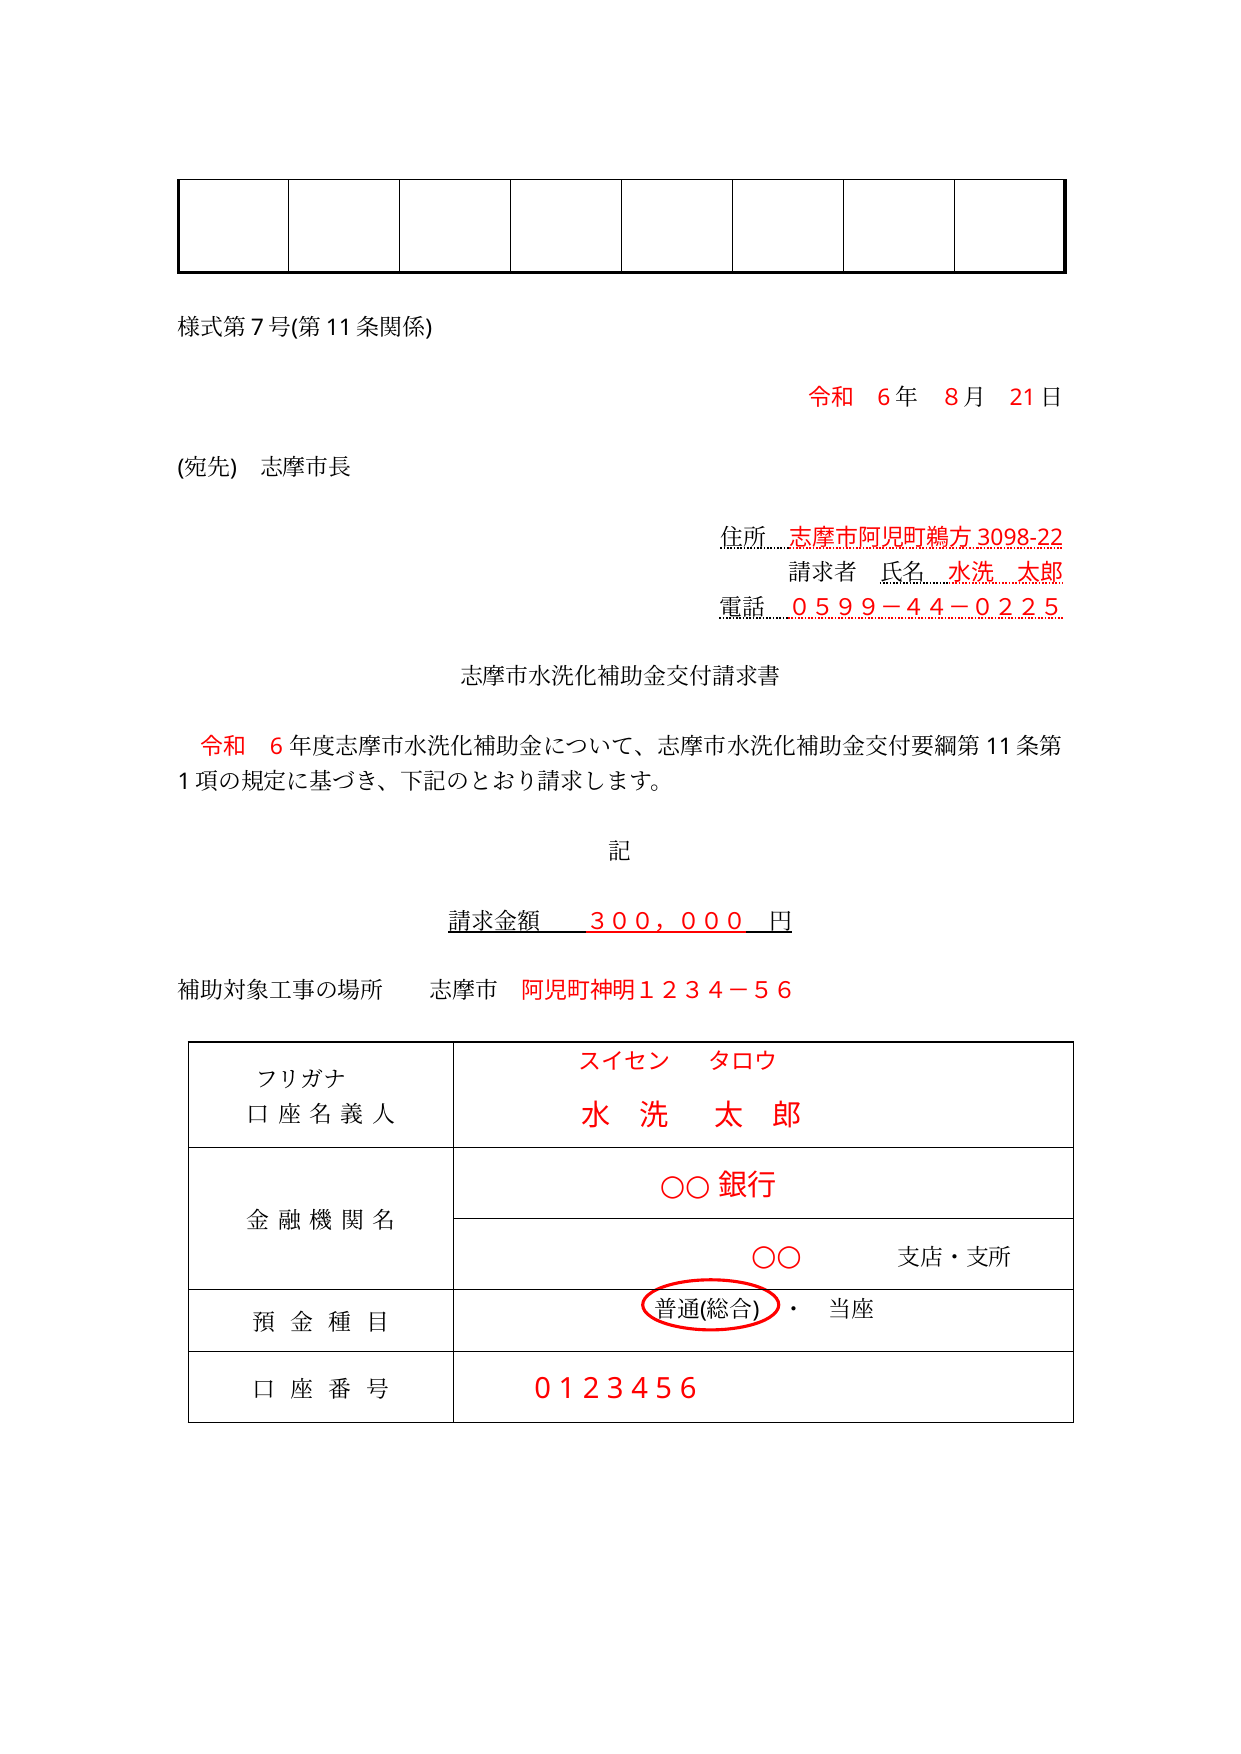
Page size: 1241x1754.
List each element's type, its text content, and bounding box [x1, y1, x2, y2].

table_cell 口座番号 [189, 1352, 453, 1422]
table_cell 預金種目 [189, 1290, 453, 1351]
text 請求金額 ３００，０００ 円 [177, 902, 1063, 937]
table_cell 0 1 2 3 4 5 6 [454, 1352, 1073, 1422]
table_header フリガナ 口座名義人 [189, 1043, 453, 1147]
text 令和 6年 ８月 21日 [177, 378, 1063, 413]
text 志摩市水洗化補助金交付請求書 [177, 657, 1063, 692]
table_cell [844, 180, 954, 271]
table_cell ○○ 銀行 [454, 1148, 1073, 1218]
table_cell [955, 180, 1063, 271]
text 電話 ０５９９－４４－０２２５ [177, 588, 1063, 623]
text (宛先) 志摩市長 [177, 448, 1063, 483]
text 令和 6 年度志摩市水洗化補助金について、志摩市水洗化補助金交付要綱第11条第1項の規定に基づき、下記のとおり請求します。 [177, 727, 1063, 797]
text 補助対象工事の場所 志摩市 阿児町神明１２３４－５６ [177, 972, 1063, 1006]
table_cell [289, 180, 399, 271]
table_cell 金融機関名 [189, 1148, 453, 1289]
table_cell ○○ 支店・支所 [454, 1219, 1073, 1289]
text 請求者 氏名 水洗 太郎 [177, 553, 1063, 588]
table_cell [180, 180, 288, 271]
table_cell [733, 180, 843, 271]
text 住所 志摩市阿児町鵜方3098-22 [177, 518, 1063, 553]
table_cell [511, 180, 621, 271]
text 様式第7号(第11条関係) [177, 308, 1063, 343]
table_header スイセン タロウ 水 洗 太 郎 [454, 1043, 1073, 1147]
text 記 [177, 832, 1063, 867]
table_cell 普通(総合) ・ 当座 [454, 1290, 1073, 1351]
table_cell [400, 180, 510, 271]
table_cell [622, 180, 732, 271]
